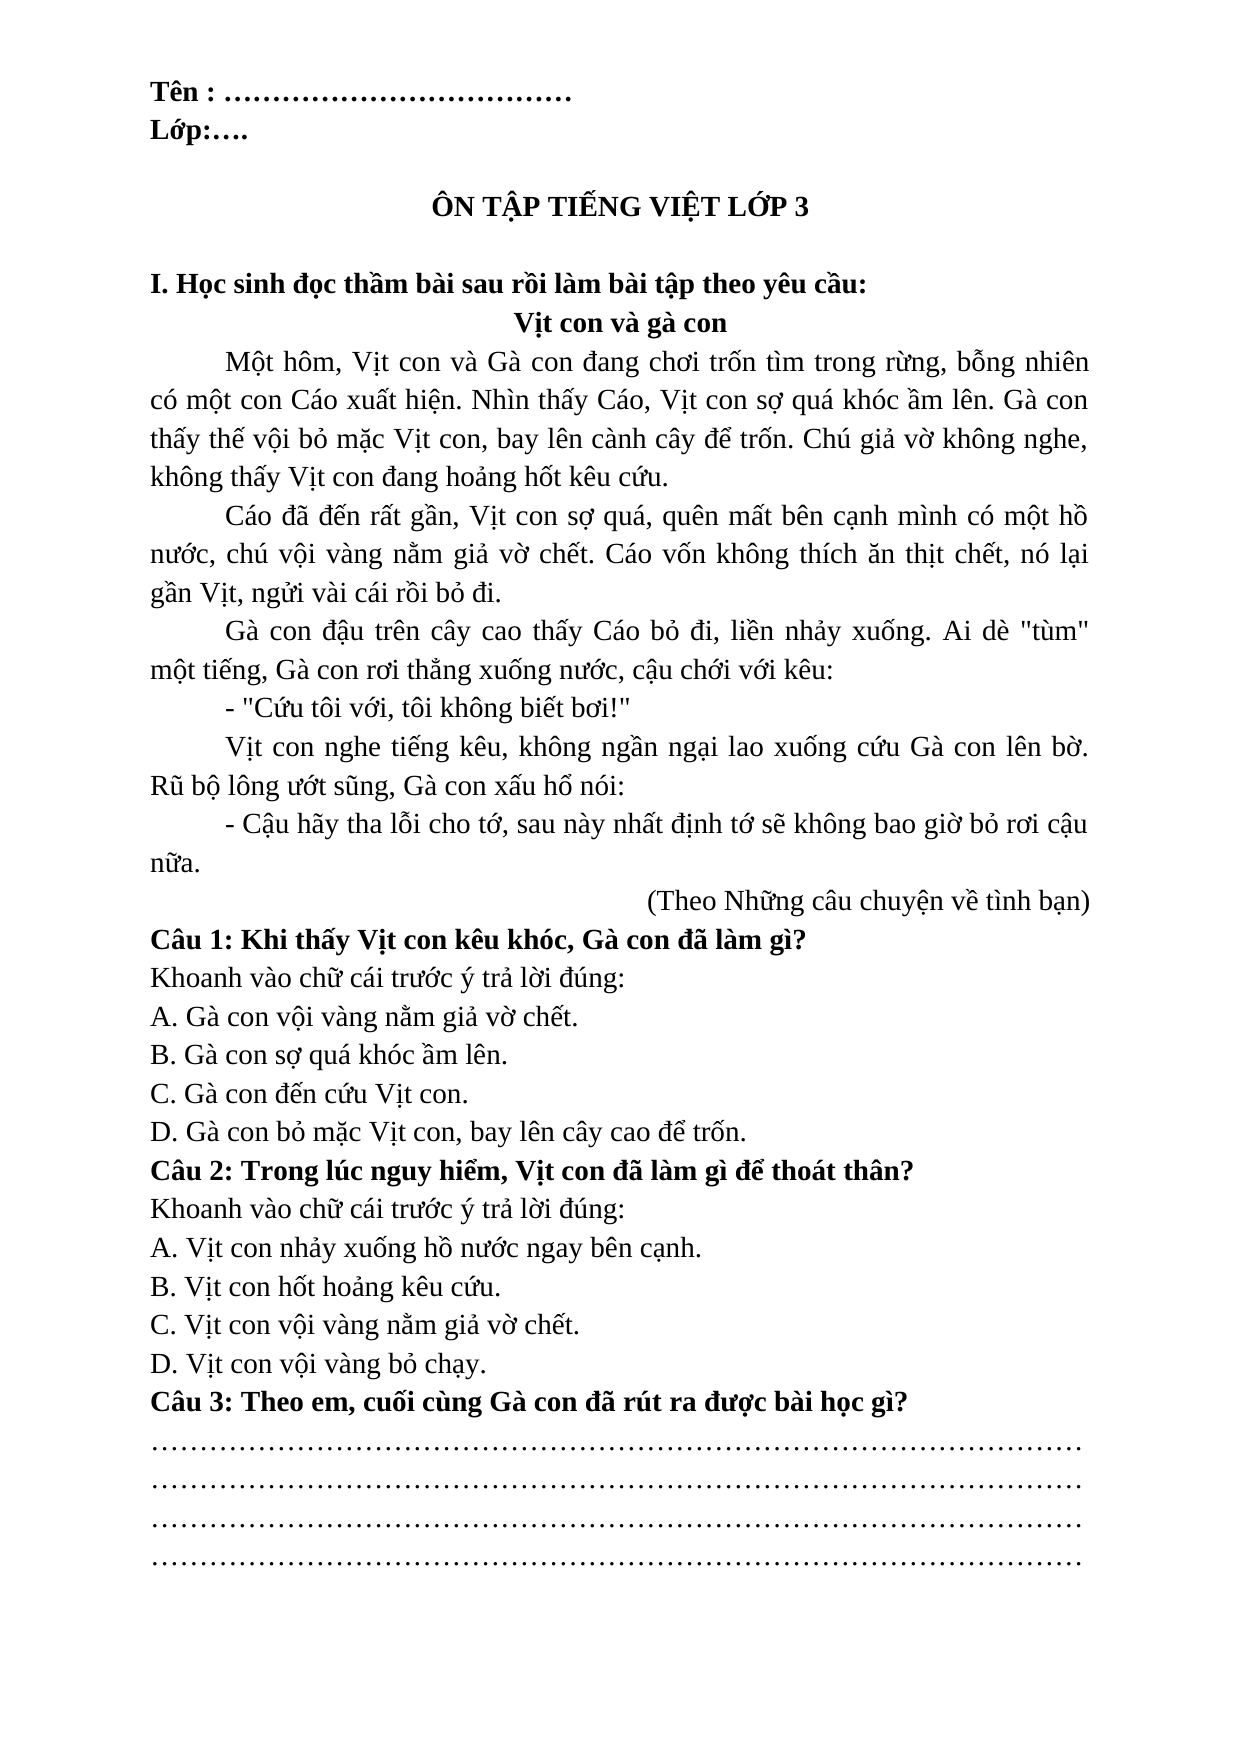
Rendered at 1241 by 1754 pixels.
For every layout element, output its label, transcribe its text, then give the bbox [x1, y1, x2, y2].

text …………………………………………………………………………………………………………………………………………………………………………………………………………………………………………………………………………………………………………………………………………………… [150, 1423, 1090, 1572]
text (Theo Những câu chuyện về tình bạn) [150, 883, 1090, 917]
text - "Cứu tôi với, tôi không biết bơi!" [150, 691, 1090, 724]
text Câu 3: Theo em, cuối cùng Gà con đã rút ra được bài học gì? [150, 1384, 1090, 1418]
text C. Gà con đến cứu Vịt con. [150, 1076, 1090, 1109]
text Vịt con và gà con [150, 305, 1090, 339]
text Lớp:…. [150, 112, 1090, 146]
text Câu 1: Khi thấy Vịt con kêu khóc, Gà con đã làm gì? [150, 922, 1090, 955]
text - Cậu hãy tha lỗi cho tớ, sau này nhất định tớ sẽ không bao giờ bỏ rơi cậu nữa. [150, 806, 1090, 878]
text Một hôm, Vịt con và Gà con đang chơi trốn tìm trong rừng, bỗng nhiên có một con Cáo xuất hiện. Nhìn thấy Cáo, Vịt con sợ quá khóc ầm lên. Gà con thấy thế vội bỏ mặc Vịt con, bay lên cành cây để trốn. Chú giả vờ không nghe, không thấy Vịt con đang hoảng hốt kêu cứu. [150, 344, 1090, 493]
text ÔN TẬP TIẾNG VIỆT LỚP 3 [150, 189, 1090, 223]
text D. Vịt con vội vàng bỏ chạy. [150, 1346, 1090, 1379]
text I. Học sinh đọc thầm bài sau rồi làm bài tập theo yêu cầu: [150, 267, 1090, 300]
text Khoanh vào chữ cái trước ý trả lời đúng: [150, 960, 1090, 994]
text Câu 2: Trong lúc nguy hiểm, Vịt con đã làm gì để thoát thân? [150, 1153, 1090, 1187]
text C. Vịt con vội vàng nằm giả vờ chết. [150, 1307, 1090, 1341]
text B. Gà con sợ quá khóc ầm lên. [150, 1037, 1090, 1071]
text Tên : ……………………………… [150, 74, 1090, 107]
text Gà con đậu trên cây cao thấy Cáo bỏ đi, liền nhảy xuống. Ai dè "tùm" một tiếng, Gà con rơi thẳng xuống nước, cậu chới với kêu: [150, 613, 1090, 686]
text A. Vịt con nhảy xuống hồ nước ngay bên cạnh. [150, 1230, 1090, 1264]
text Vịt con nghe tiếng kêu, không ngần ngại lao xuống cứu Gà con lên bờ. Rũ bộ lông ướt sũng, Gà con xấu hổ nói: [150, 729, 1090, 801]
text D. Gà con bỏ mặc Vịt con, bay lên cây cao để trốn. [150, 1114, 1090, 1148]
text B. Vịt con hốt hoảng kêu cứu. [150, 1269, 1090, 1302]
text A. Gà con vội vàng nằm giả vờ chết. [150, 999, 1090, 1032]
text Cáo đã đến rất gần, Vịt con sợ quá, quên mất bên cạnh mình có một hồ nước, chú vội vàng nằm giả vờ chết. Cáo vốn không thích ăn thịt chết, nó lại gần Vịt, ngửi vài cái rồi bỏ đi. [150, 498, 1090, 608]
text Khoanh vào chữ cái trước ý trả lời đúng: [150, 1192, 1090, 1225]
